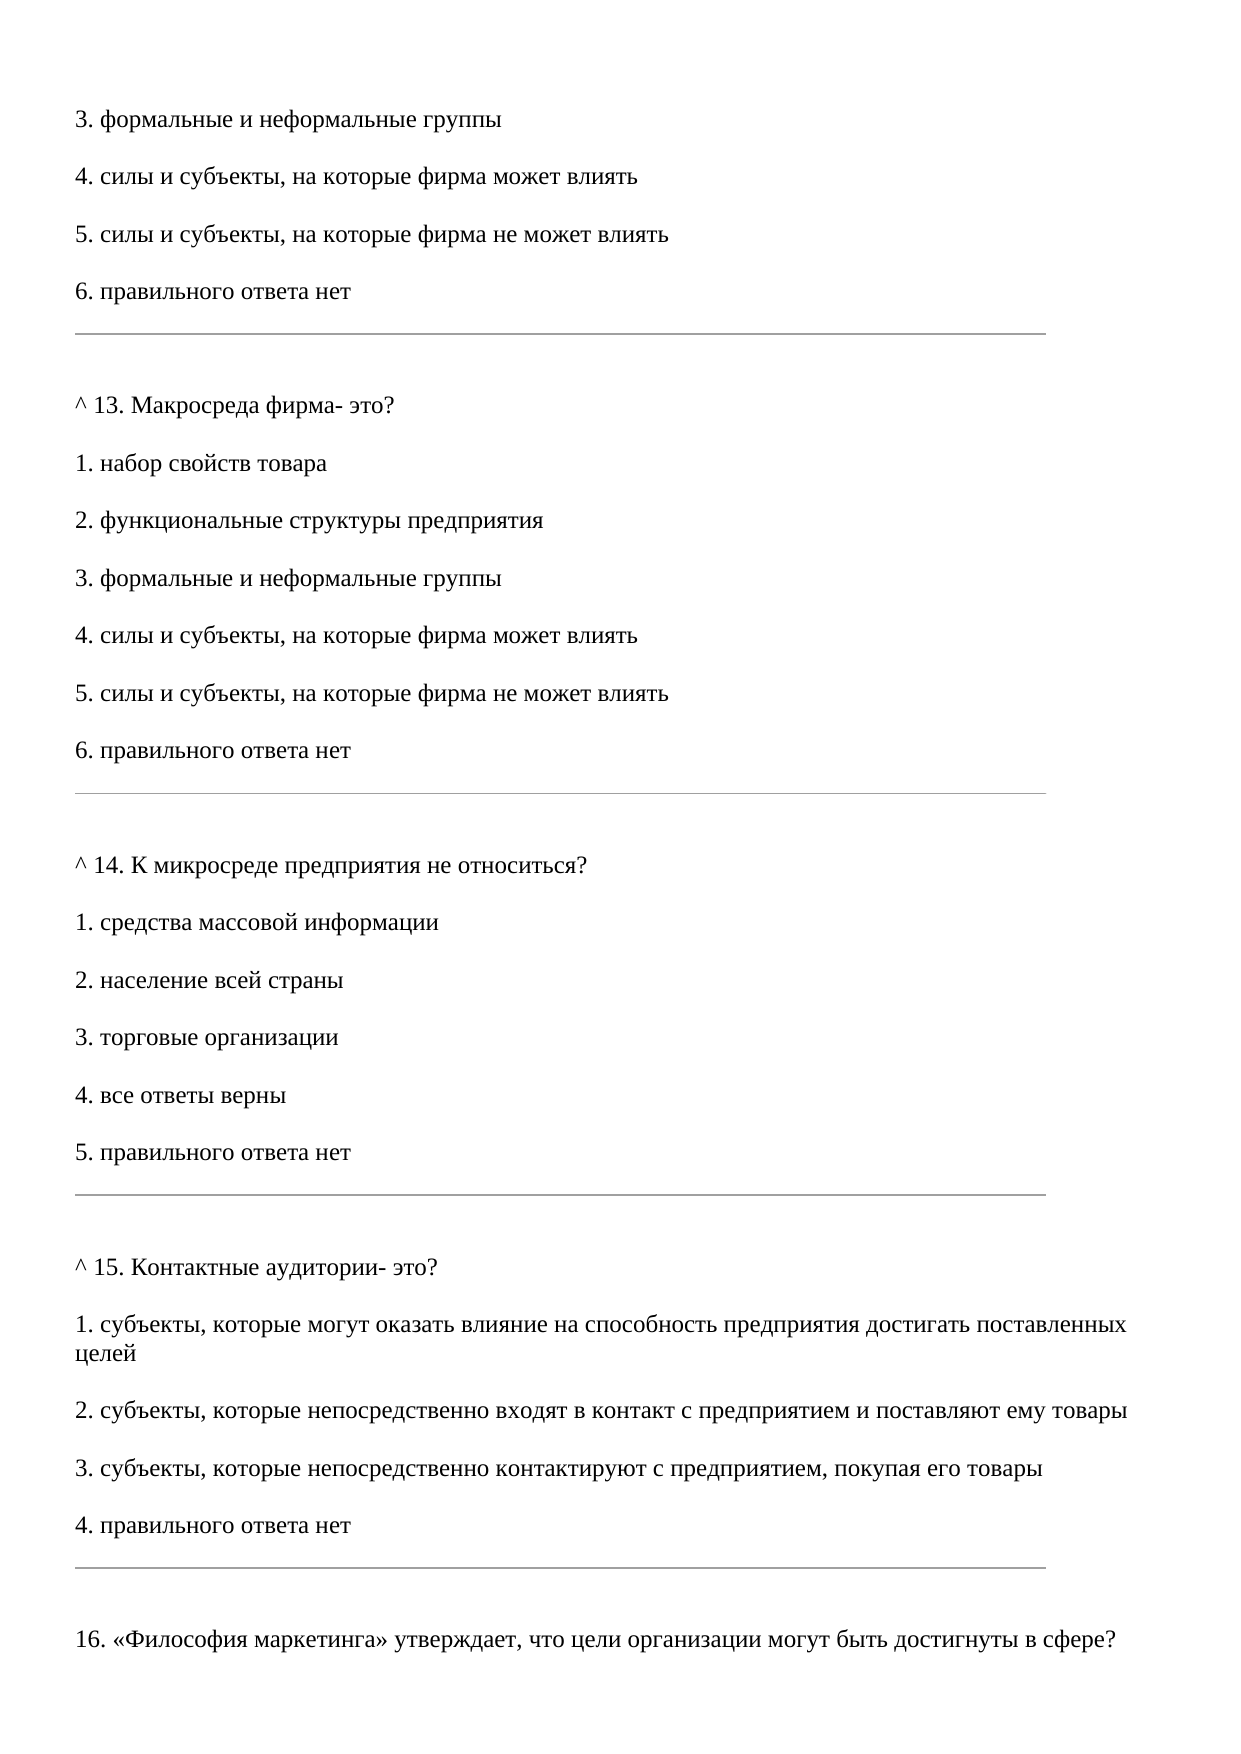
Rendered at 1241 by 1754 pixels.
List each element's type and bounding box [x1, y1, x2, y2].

picture [75, 793, 1050, 797]
picture [75, 1567, 1050, 1571]
picture [75, 333, 1050, 337]
picture [75, 1194, 1050, 1198]
text [75, 75, 1165, 1653]
